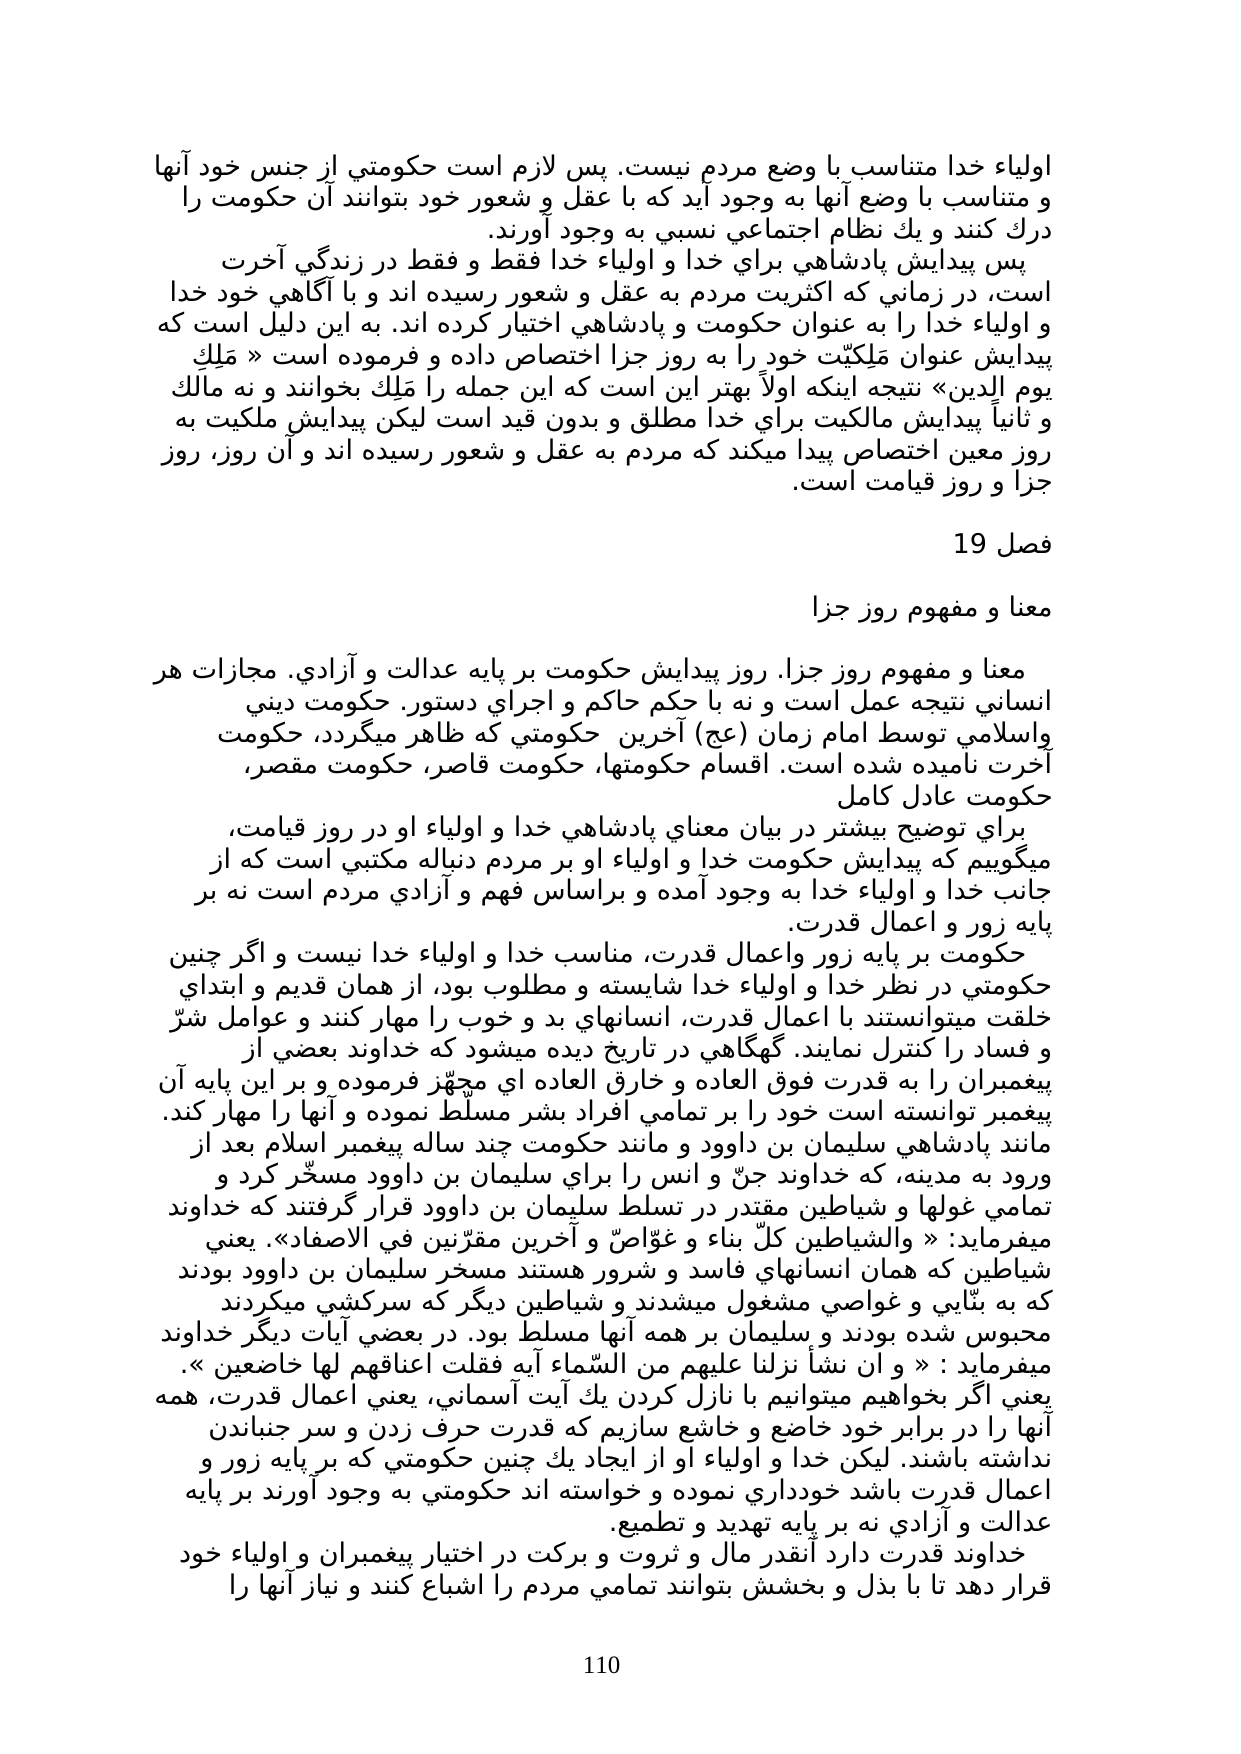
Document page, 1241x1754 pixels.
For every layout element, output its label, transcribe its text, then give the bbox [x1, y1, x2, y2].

text معنا و مفهوم روز جزا.‏ روز پيدايش حكومت بر پايه عدالت و آزادي. مجازات هر انساني نتيجه عمل است و نه با حكم حاكم و اجراي دستور.‏ حكومت ديني واسلامي توسط امام زمان (عج) آخرين حكومتي كه ظاهر مي‏گردد، حكومت آخرت ناميده شده است. اقسام حكومتها،‏ حكومت قاصر، حكومت مقصر، حكومت عادل كامل [150, 654, 1053, 812]
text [150, 150, 1053, 245]
text پس پيدايش پادشاهي براي خدا و اولياء خدا فقط و فقط در زندگي آخرت است، در زماني كه اكثريت مردم به عقل و شعور رسيده اند و با آگاهي خود خدا و اولياء خدا را به عنوان حكومت و پادشاهي اختيار كرده اند. به اين دليل است كه پيدايش عنوان مَلِكيّت خود را به روز جزا اختصاص داده و فرموده است « مَلِكِ يوم الدين» نتيجه اينكه اولاً بهتر اين است كه اين جمله را مَلِك بخوانند و نه مالك و ثانياً پيدايش مالكيت براي خدا مطلق و بدون قيد است ليكن پيدايش ملكيت به روز معين اختصاص پيدا مي‏كند كه مردم به عقل و شعور رسيده اند و آن روز، روز جزا و روز قيامت است. [150, 245, 1053, 497]
text فصل 19 [150, 528, 1053, 560]
text معنا و مفهوم روز جزا [150, 591, 1053, 623]
text براي توضيح بيشتر در بيان معناي پادشاهي خدا و اولياء او در روز قيامت، مي‏گوييم كه پيدايش حكومت خدا و اولياء او بر مردم دنباله مكتبي است كه از جانب خدا و اولياء خدا به وجود آمده و براساس فهم و آزادي مردم است نه بر پايه زور و اعمال قدرت. [150, 812, 1053, 938]
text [150, 1537, 1053, 1601]
text حكومت بر پايه زور واعمال قدرت، مناسب خدا و اولياء خدا نيست و اگر چنين حكومتي در نظر خدا و اولياء خدا شايسته و مطلوب بود، از همان قديم و ابتداي خلقت مي‏توانستند با اعمال قدرت، انسانهاي بد و خوب را مهار كنند و عوامل شرّ و فساد را كنترل نمايند. گهگاهي در تاريخ ديده مي‏شود كه خداوند بعضي از پيغمبران را به قدرت فوق العاده و خارق العاده اي مجهّز فرموده و بر اين پايه آن پيغمبر توانسته است خود را بر تمامي افراد بشر مسلّط نموده و آنها را مهار كند. مانند پادشاهي سليمان بن داوود و مانند حكومت چند ساله پيغمبر اسلام بعد از ورود به مدينه، كه خداوند جنّ و انس را براي سليمان بن داوود مسخّر كرد و تمامي غولها و شياطين مقتدر در تسلط سليمان بن داوود قرار گرفتند كه خداوند مي‏فرمايد: « والشياطين كلّ بناء و غوّاصّ و آخرين مقرّنين في الاصفاد».‏ يعني شياطين كه همان انسانهاي فاسد و شرور هستند مسخر سليمان بن داوود بودند كه به بنّايي و غواصي مشغول مي‏شدند و شياطين ديگر كه سركشي مي‏كردند محبوس شده بودند و سليمان بر همه آنها مسلط بود. در بعضي آيات ديگر خداوند مي‏فرمايد : « و ان نشأ نزلنا عليهم من السّماء آيه فقلت اعناقهم لها خاضعين ».‏ يعني اگر بخواهيم مي‏توانيم با نازل كردن يك آيت آسماني، يعني اعمال قدرت، همه آنها را در برابر خود خاضع و خاشع سازيم كه قدرت حرف زدن و سر جنباندن نداشته باشند. ليكن خدا و اولياء او از ايجاد يك چنين حكومتي كه بر پايه زور و اعمال قدرت باشد خودداري نموده و خواسته اند حكومتي به وجود آورند بر پايه عدالت و آزادي نه بر پايه تهديد و تطميع. [150, 938, 1053, 1537]
